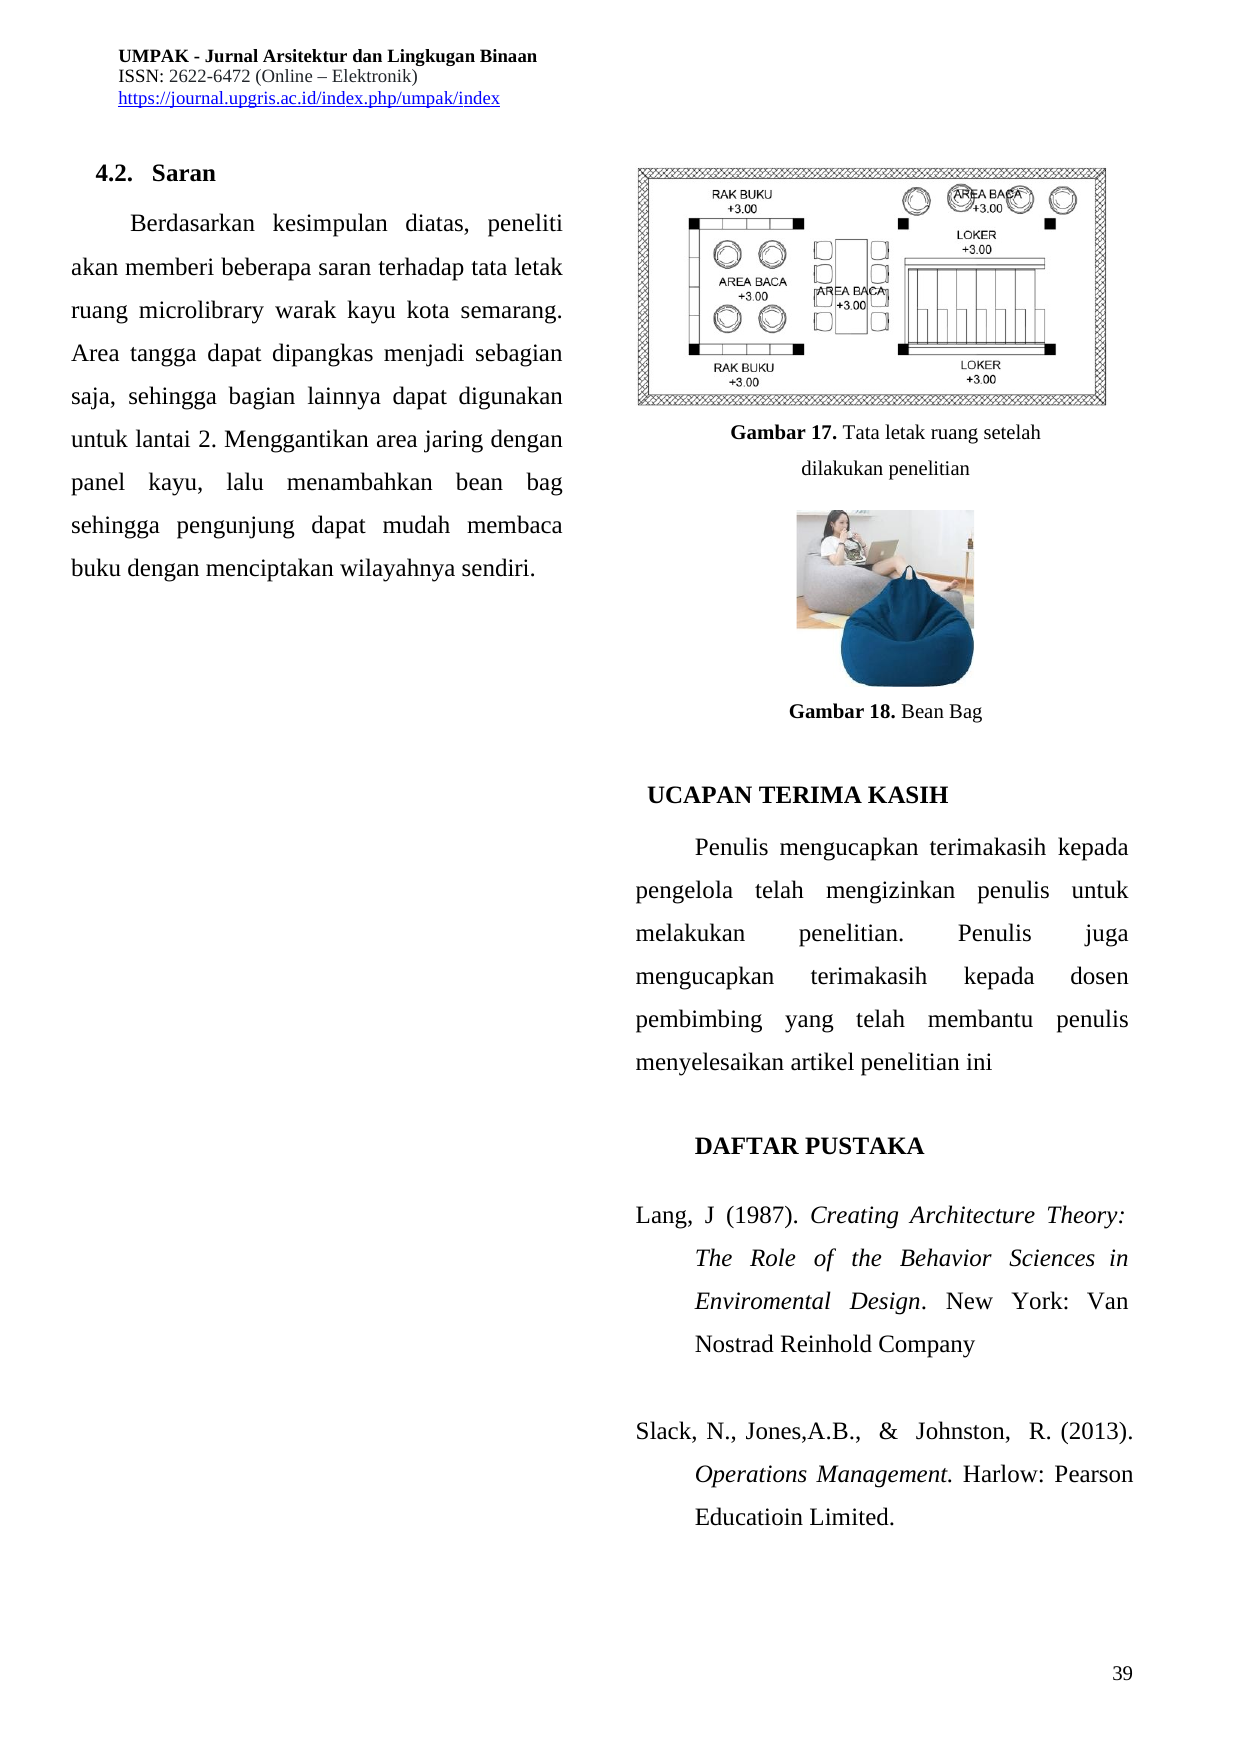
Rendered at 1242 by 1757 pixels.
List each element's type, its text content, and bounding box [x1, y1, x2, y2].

text UCAPAN TERIMA KASIH [647, 780, 1135, 809]
text Gambar 18. Bean Bag [779, 699, 992, 723]
text Berdasarkan kesimpulan diatas, peneliti akan memberi beberapa saran terhadap tata letak ruang microlibrary warak kayu kota semarang. Area tangga dapat dipangkas menjadi sebagian saja, sehingga bagian lainnya dapat digunakan untuk lantai 2. Menggantikan area jaring dengan panel kayu, lalu menambahkan bean bag sehingga pengunjung dapat mudah membaca buku dengan menciptakan wilayahnya sendiri. [71, 208, 563, 582]
text Lang, J (1987). Creating Architecture Theory: The Role of the Behavior Sciences in Enviromental Design. New York: Van Nostrad Reinhold Company [635, 1200, 1128, 1358]
list Saran [95, 158, 411, 187]
text Penulis mengucapkan terimakasih kepada pengelola telah mengizinkan penulis untuk melakukan penelitian. Penulis juga mengucapkan terimakasih kepada dosen pembimbing yang telah membantu penulis menyelesaikan artikel penelitian ini [635, 832, 1128, 1076]
picture [796, 510, 975, 687]
text Slack, N., Jones,A.B., & Johnston, R. (2013). Operations Management. Harlow: Pearson Educatioin Limited. [635, 1416, 1133, 1531]
picture [635, 165, 1108, 408]
text Gambar 17. Tata letak ruang setelah dilakukan penelitian [723, 420, 1048, 480]
text DAFTAR PUSTAKA [635, 1131, 1135, 1160]
